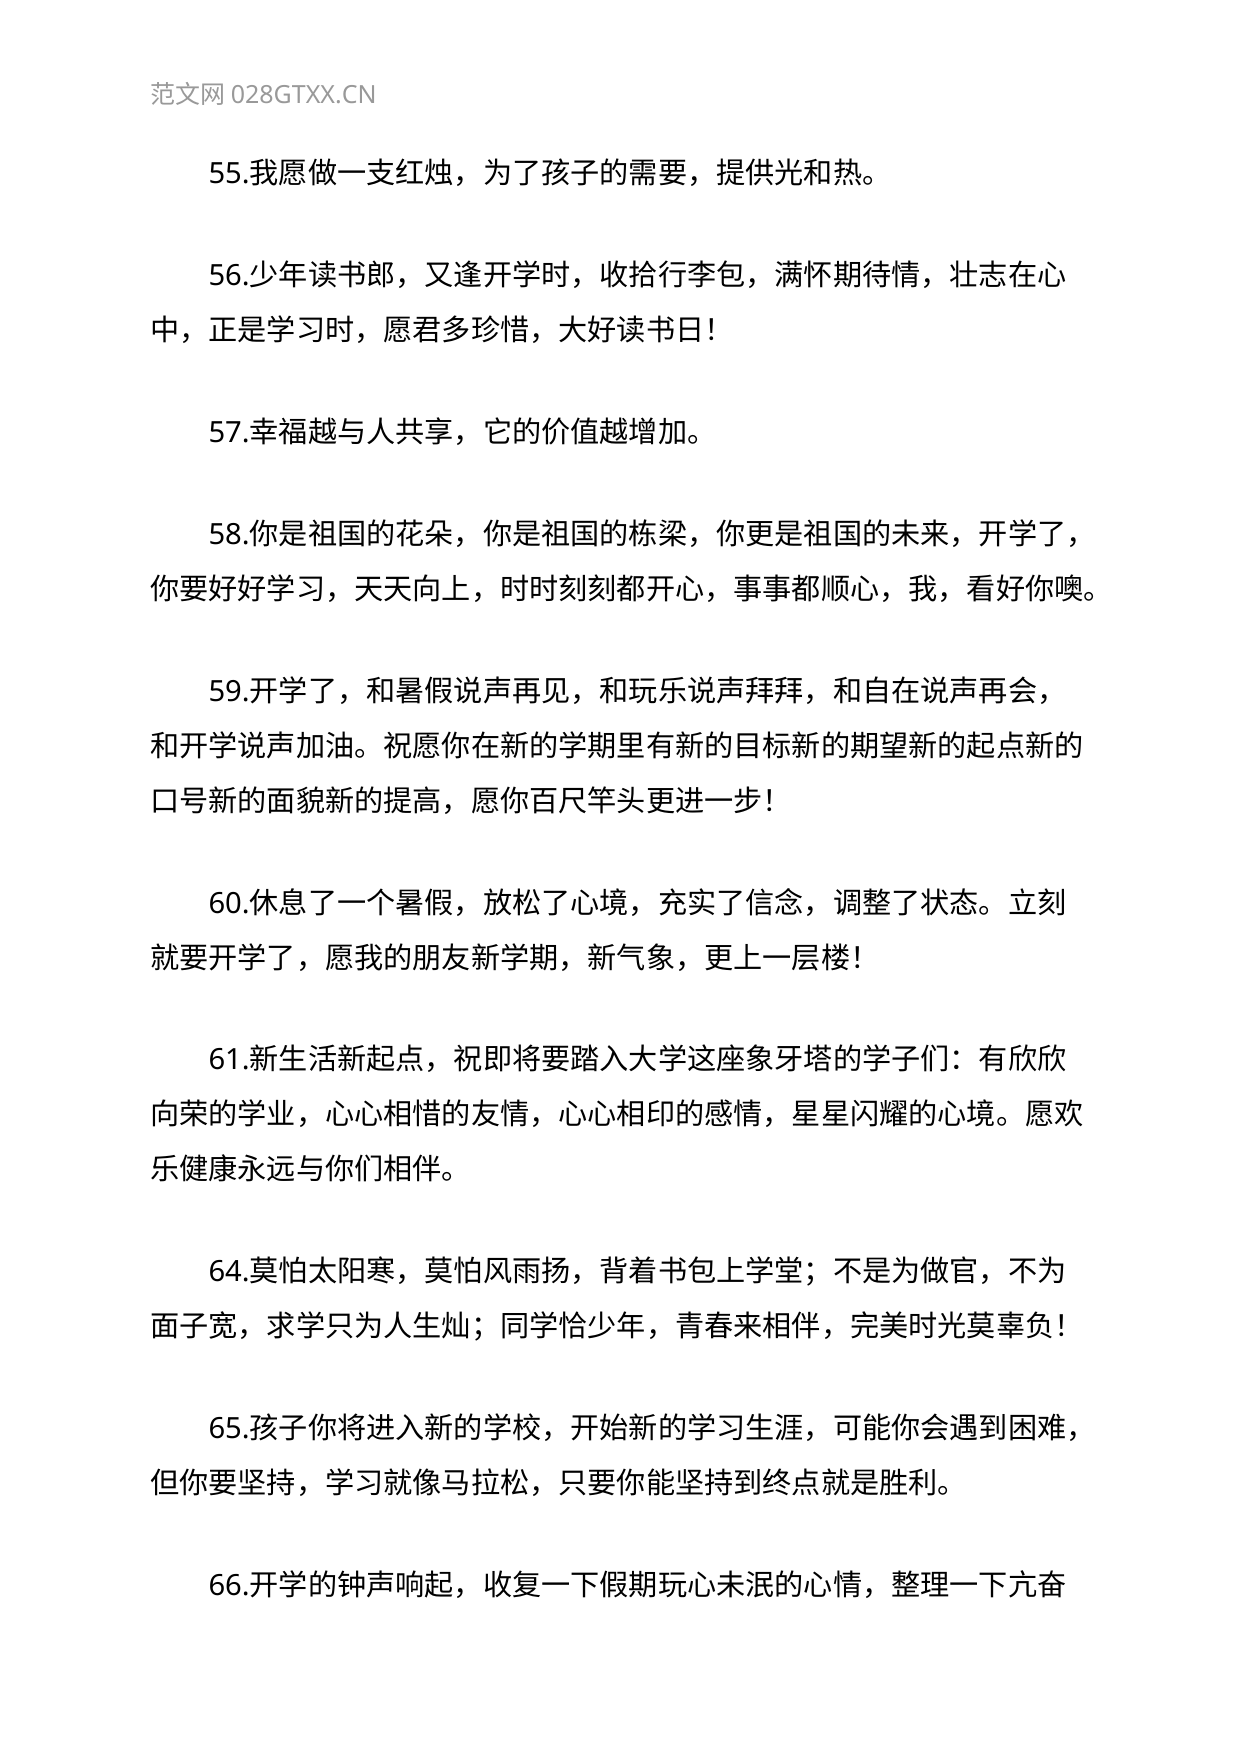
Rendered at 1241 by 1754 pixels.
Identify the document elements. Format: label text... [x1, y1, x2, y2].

text 55.我愿做一支红烛，为了孩子的需要，提供光和热。 [150, 150, 1090, 192]
text 60.休息了一个暑假，放松了心境，充实了信念，调整了状态。立刻就要开学了，愿我的朋友新学期，新气象，更上一层楼！ [150, 879, 1090, 976]
text 58.你是祖国的花朵，你是祖国的栋梁，你更是祖国的未来，开学了，你要好好学习，天天向上，时时刻刻都开心，事事都顺心，我，看好你噢。 [150, 511, 1090, 608]
text 61.新生活新起点，祝即将要踏入大学这座象牙塔的学子们：有欣欣向荣的学业，心心相惜的友情，心心相印的感情，星星闪耀的心境。愿欢乐健康永远与你们相伴。 [150, 1036, 1090, 1188]
text 65.孩子你将进入新的学校，开始新的学习生涯，可能你会遇到困难，但你要坚持，学习就像马拉松，只要你能坚持到终点就是胜利。 [150, 1404, 1090, 1502]
text 56.少年读书郎，又逢开学时，收拾行李包，满怀期待情，壮志在心中，正是学习时，愿君多珍惜，大好读书日！ [150, 252, 1090, 349]
text 59.开学了，和暑假说声再见，和玩乐说声拜拜，和自在说声再会，和开学说声加油。祝愿你在新的学期里有新的目标新的期望新的起点新的口号新的面貌新的提高，愿你百尺竿头更进一步！ [150, 667, 1090, 820]
text 64.莫怕太阳寒，莫怕风雨扬，背着书包上学堂；不是为做官，不为面子宽，求学只为人生灿；同学恰少年，青春来相伴，完美时光莫辜负！ [150, 1248, 1090, 1345]
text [150, 1561, 1090, 1603]
text 57.幸福越与人共享，它的价值越增加。 [150, 409, 1090, 451]
